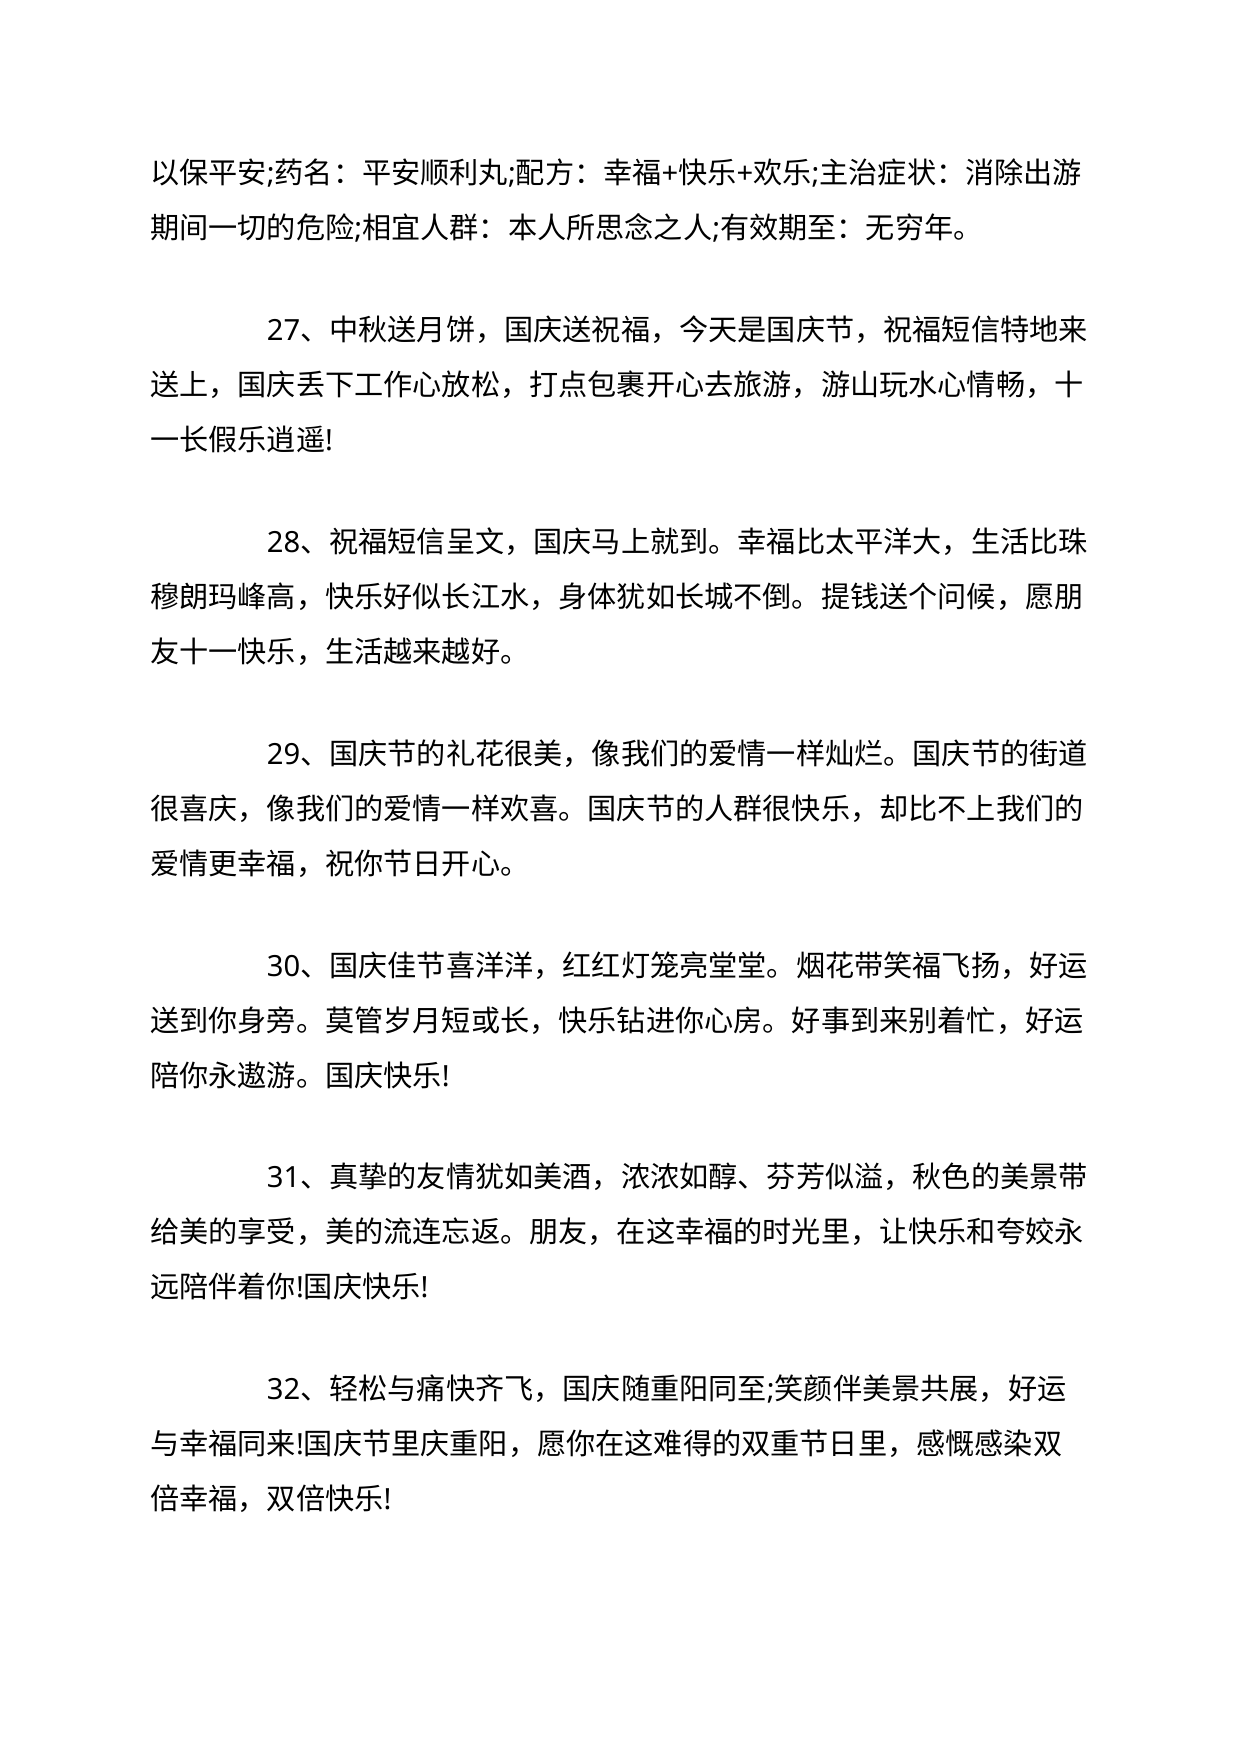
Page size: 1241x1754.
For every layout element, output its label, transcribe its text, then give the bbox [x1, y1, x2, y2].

text 31、真挚的友情犹如美酒，浓浓如醇、芬芳似溢，秋色的美景带给美的享受，美的流连忘返。朋友，在这幸福的时光里，让快乐和夸姣永远陪伴着你!国庆快乐! [150, 1154, 1090, 1306]
text 29、国庆节的礼花很美，像我们的爱情一样灿烂。国庆节的街道很喜庆，像我们的爱情一样欢喜。国庆节的人群很快乐，却比不上我们的爱情更幸福，祝你节日开心。 [150, 731, 1090, 883]
text 27、中秋送月饼，国庆送祝福，今天是国庆节，祝福短信特地来送上，国庆丢下工作心放松，打点包裹开心去旅游，游山玩水心情畅，十一长假乐逍遥! [150, 307, 1090, 459]
text 30、国庆佳节喜洋洋，红红灯笼亮堂堂。烟花带笑福飞扬，好运送到你身旁。莫管岁月短或长，快乐钻进你心房。好事到来别着忙，好运陪你永遨游。国庆快乐! [150, 942, 1090, 1094]
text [150, 150, 1090, 247]
text 32、轻松与痛快齐飞，国庆随重阳同至;笑颜伴美景共展，好运与幸福同来!国庆节里庆重阳，愿你在这难得的双重节日里，感慨感染双倍幸福，双倍快乐! [150, 1366, 1090, 1518]
text 28、祝福短信呈文，国庆马上就到。幸福比太平洋大，生活比珠穆朗玛峰高，快乐好似长江水，身体犹如长城不倒。提钱送个问候，愿朋友十一快乐，生活越来越好。 [150, 519, 1090, 671]
